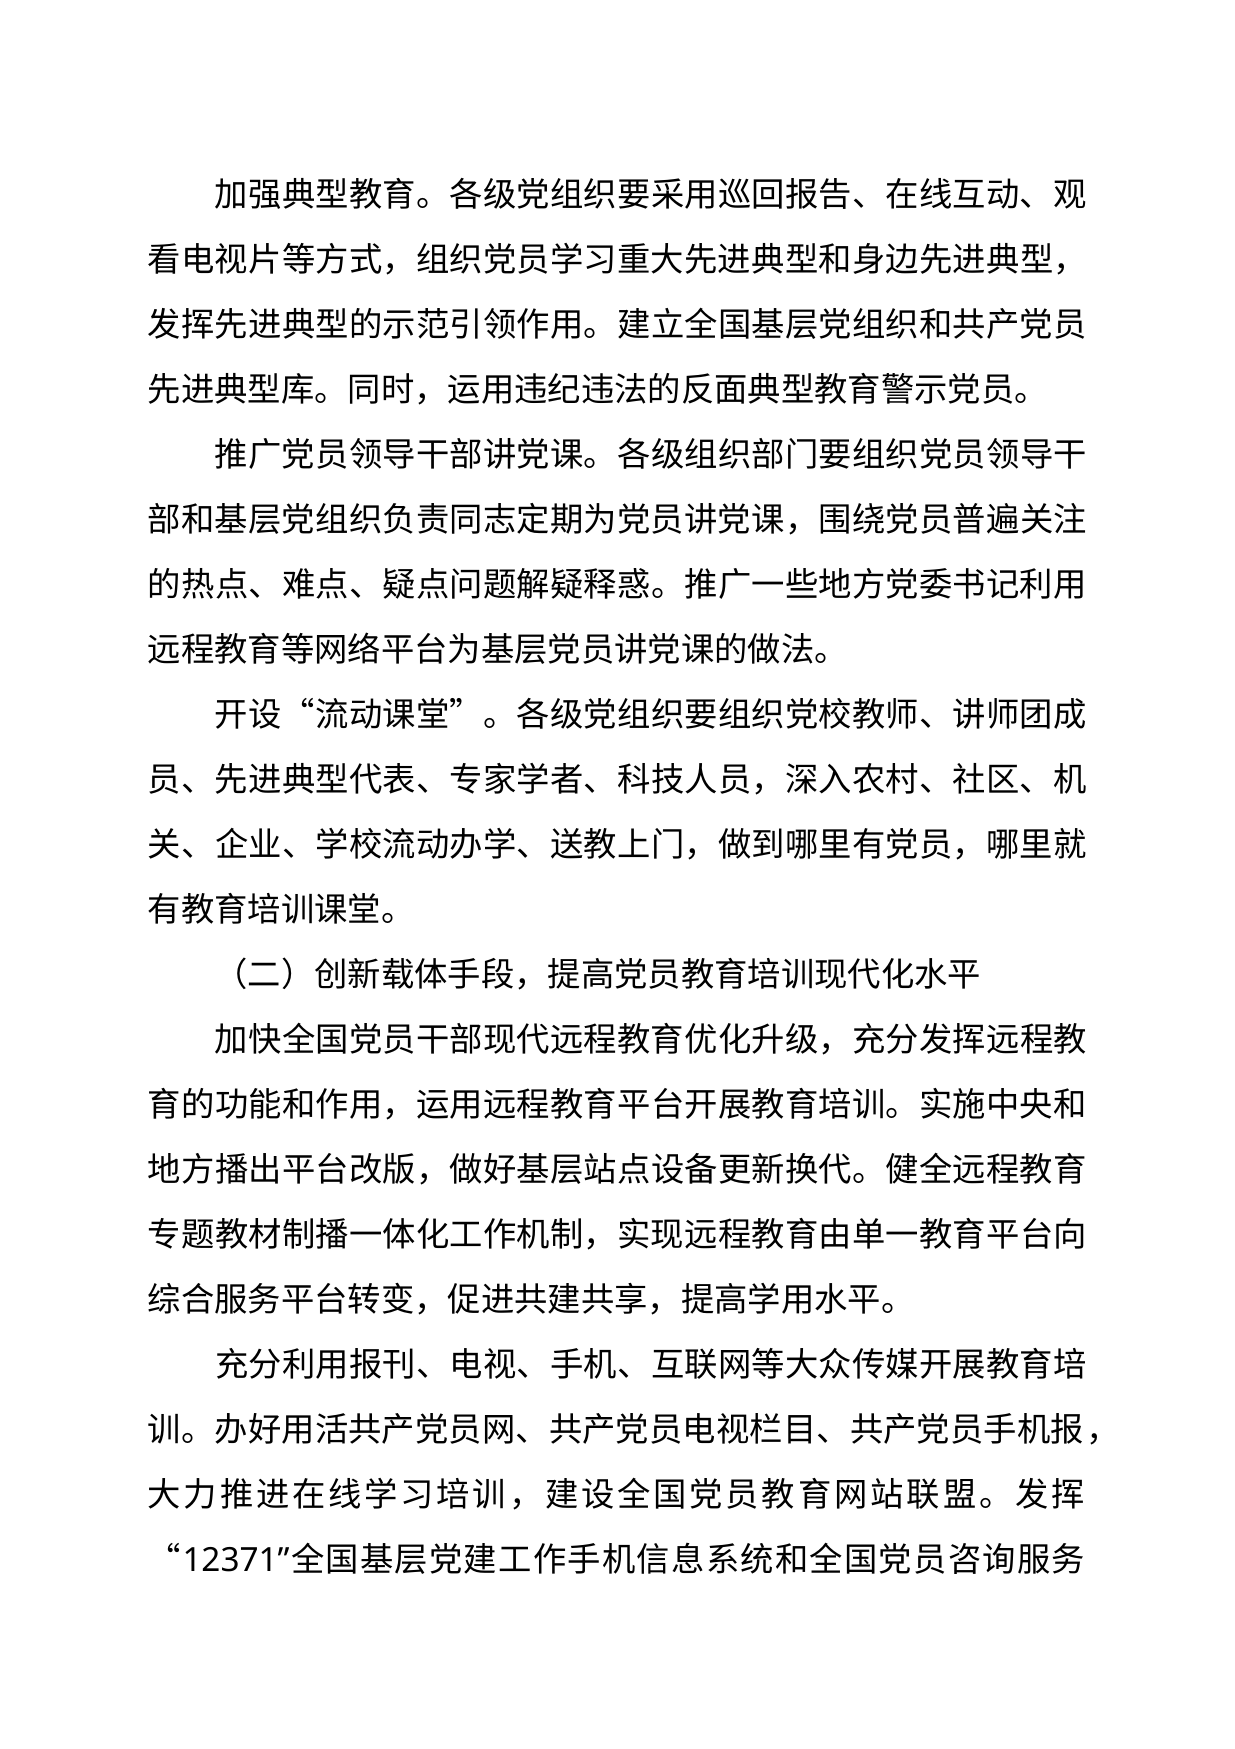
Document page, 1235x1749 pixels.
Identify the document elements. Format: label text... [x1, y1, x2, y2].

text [148, 1329, 1087, 1589]
text 加强典型教育。各级党组织要采用巡回报告、在线互动、观看电视片等方式，组织党员学习重大先进典型和身边先进典型，发挥先进典型的示范引领作用。建立全国基层党组织和共产党员先进典型库。同时，运用违纪违法的反面典型教育警示党员。 [148, 159, 1087, 419]
text 加快全国党员干部现代远程教育优化升级，充分发挥远程教育的功能和作用，运用远程教育平台开展教育培训。实施中央和地方播出平台改版，做好基层站点设备更新换代。健全远程教育专题教材制播一体化工作机制，实现远程教育由单一教育平台向综合服务平台转变，促进共建共享，提高学用水平。 [148, 1004, 1087, 1329]
text （二）创新载体手段，提高党员教育培训现代化水平 [148, 939, 1087, 1004]
text 开设“流动课堂”。各级党组织要组织党校教师、讲师团成员、先进典型代表、专家学者、科技人员，深入农村、社区、机关、企业、学校流动办学、送教上门，做到哪里有党员，哪里就有教育培训课堂。 [148, 679, 1087, 939]
text 推广党员领导干部讲党课。各级组织部门要组织党员领导干部和基层党组织负责同志定期为党员讲党课，围绕党员普遍关注的热点、难点、疑点问题解疑释惑。推广一些地方党委书记利用远程教育等网络平台为基层党员讲党课的做法。 [148, 419, 1087, 679]
